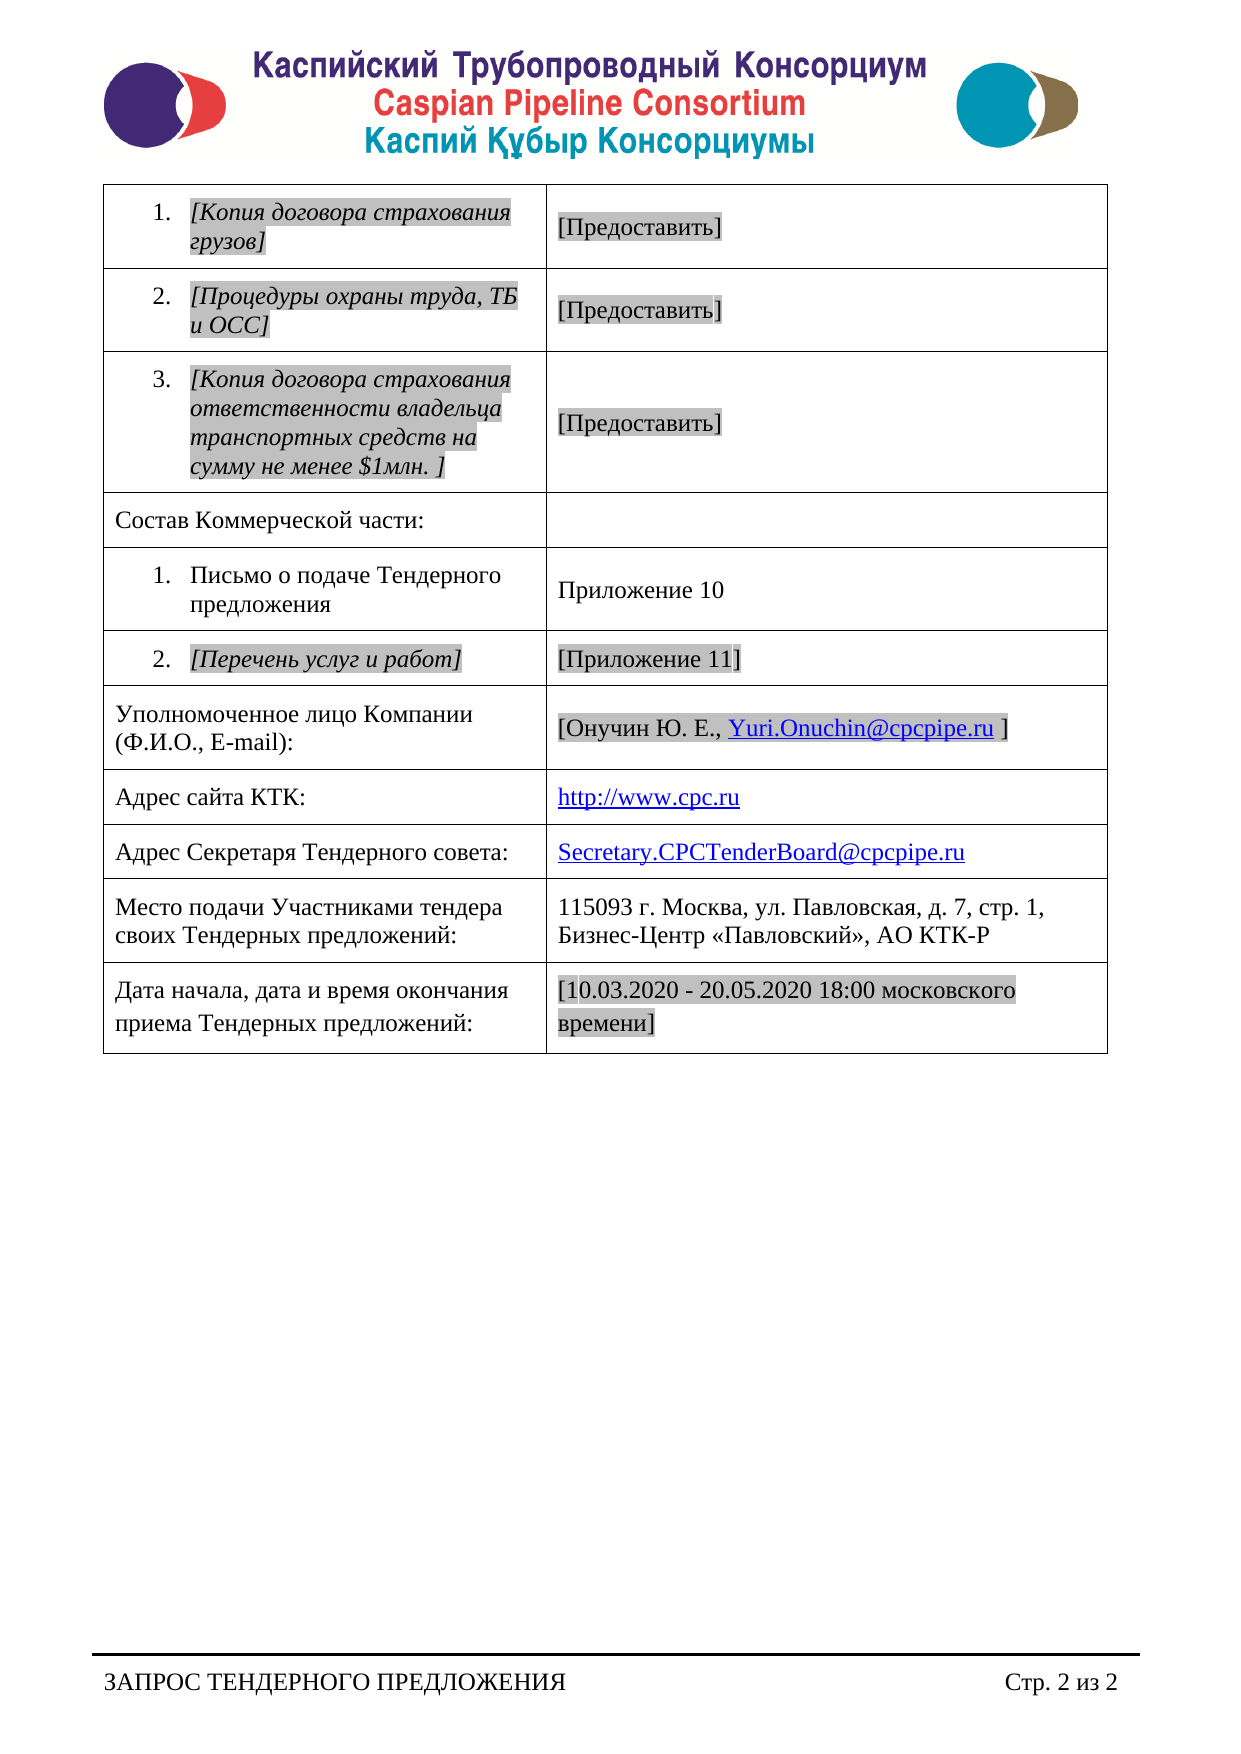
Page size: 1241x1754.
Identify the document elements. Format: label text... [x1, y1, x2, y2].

table_cell Место подачи Участниками тендера своих Тендерных предложений: [104, 879, 546, 962]
table_cell Приложение 10 [547, 548, 1107, 630]
table_cell [Копия договора страхования грузов] [104, 185, 546, 267]
table_cell 115093 г. Москва, ул. Павловская, д. 7, стр. 1, Бизнес-Центр «Павловский», АО КТК-Р [547, 879, 1107, 962]
table_cell [Предоставить] [547, 269, 1107, 351]
table_cell http://www.cpc.ru [547, 770, 1107, 823]
table_cell [Предоставить] [547, 352, 1107, 492]
table_cell [Приложение 11] [547, 631, 1107, 685]
table_cell Письмо о подаче Тендерного предложения [104, 548, 546, 630]
table_cell Уполномоченное лицо Компании (Ф.И.О., E-mail): [104, 686, 546, 769]
table_cell [Предоставить] [547, 185, 1107, 267]
table_cell Адрес сайта КТК: [104, 770, 546, 823]
table_cell Дата начала, дата и время окончания приема Тендерных предложений: [104, 963, 546, 1053]
table_cell [547, 493, 1107, 547]
table_cell [Перечень услуг и работ] [104, 631, 546, 685]
table_cell Состав Коммерческой части: [104, 493, 546, 547]
table_cell [10.03.2020 - 20.05.2020 18:00 московского времени] [547, 963, 1107, 1053]
table_cell Secretary.CPCTenderBoard@cpcpipe.ru [547, 825, 1107, 878]
table_cell Адрес Секретаря Тендерного совета: [104, 825, 546, 878]
table_cell [Процедуры охраны труда, ТБ и ОСС] [104, 269, 546, 351]
table_cell [Копия договора страхования ответственности владельца транспортных средств на сумму не менее $1млн. ] [104, 352, 546, 492]
table_cell [Онучин Ю. Е., Yuri.Onuchin@cpcpipe.ru ] [547, 686, 1107, 769]
